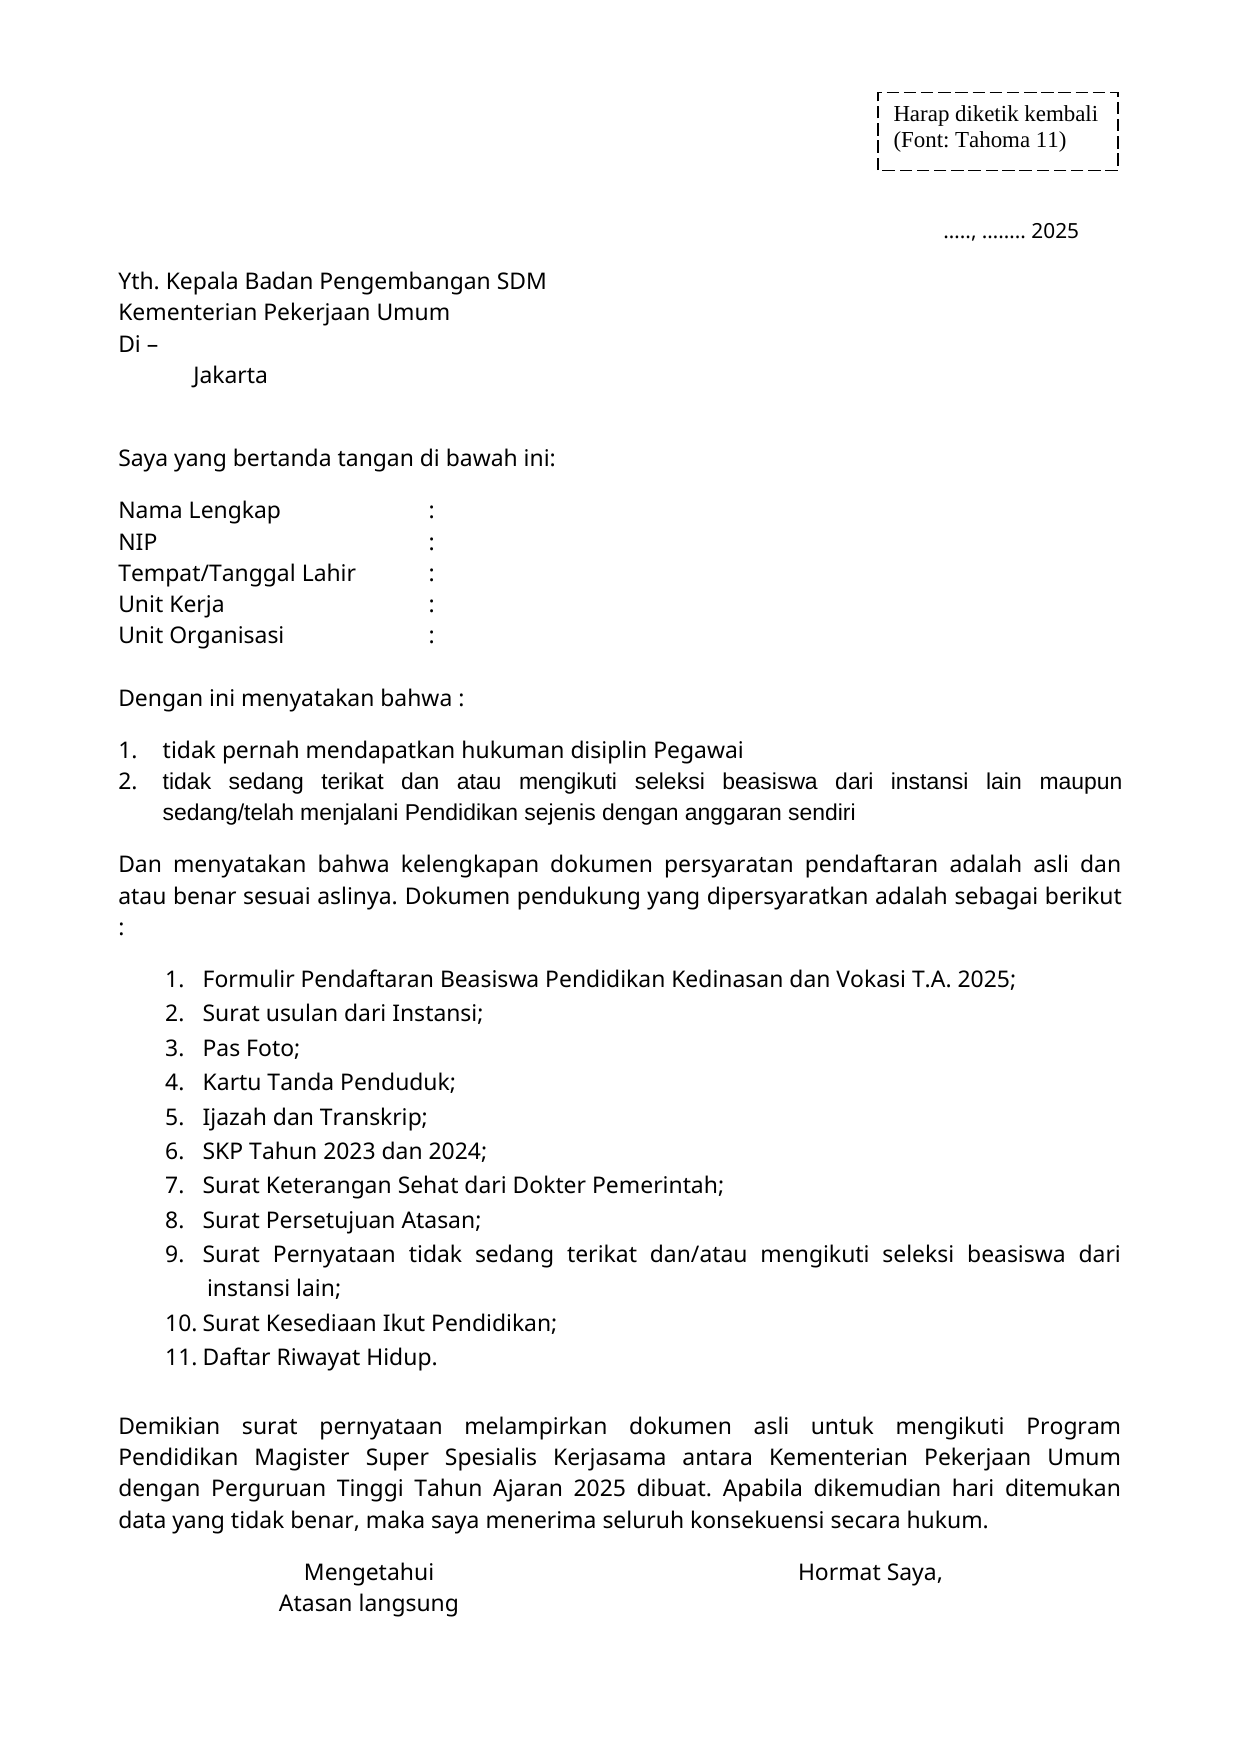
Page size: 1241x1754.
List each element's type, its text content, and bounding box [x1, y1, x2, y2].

text Saya yang bertanda tangan di bawah ini: [118, 442, 1122, 473]
list Surat Keterangan Sehat dari Dokter Pemerintah; [165, 1169, 1122, 1201]
text Unit Organisasi : [118, 619, 1122, 651]
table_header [118, 1556, 619, 1712]
text Dengan ini menyatakan bahwa : [118, 682, 1122, 713]
text Dan menyatakan bahwa kelengkapan dokumen persyaratan pendaftaran adalah asli dan atau benar sesuai aslinya. Dokumen pendukung yang dipersyaratkan adalah sebagai berikut : [118, 848, 1122, 942]
list tidak sedang terikat dan atau mengikuti seleksi beasiswa dari instansi lain maupun sedang/telah menjalani Pendidikan sejenis dengan anggaran sendiri [118, 765, 1122, 828]
text Tempat/Tanggal Lahir : [118, 557, 1122, 588]
list Daftar Riwayat Hidup. [165, 1341, 1122, 1372]
text Kementerian Pekerjaan Umum [118, 296, 1122, 328]
list Kartu Tanda Penduduk; [165, 1066, 1122, 1097]
text ….., …….. 2025 [935, 216, 1122, 244]
text Unit Kerja : [118, 588, 1122, 619]
text Nama Lengkap : [118, 494, 1122, 526]
text NIP : [118, 526, 1122, 557]
text Yth. Kepala Badan Pengembangan SDM [118, 265, 1122, 296]
text Jakarta [118, 359, 1122, 390]
text Di – [118, 328, 1122, 359]
list Surat Pernyataan tidak sedang terikat dan/atau mengikuti seleksi beasiswa dari instansi lain; [165, 1238, 1122, 1304]
list Surat Kesediaan Ikut Pendidikan; [165, 1307, 1122, 1338]
list SKP Tahun 2023 dan 2024; [165, 1135, 1122, 1166]
list tidak pernah mendapatkan hukuman disiplin Pegawai [118, 734, 1122, 765]
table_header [620, 1556, 1121, 1712]
list Surat Persetujuan Atasan; [165, 1204, 1122, 1235]
list Ijazah dan Transkrip; [165, 1101, 1122, 1132]
text Demikian surat pernyataan melampirkan dokumen asli untuk mengikuti Program Pendidikan Magister Super Spesialis Kerjasama antara Kementerian Pekerjaan Umum dengan Perguruan Tinggi Tahun Ajaran 2025 dibuat. Apabila dikemudian hari ditemukan data yang tidak benar, maka saya menerima seluruh konsekuensi secara hukum. [118, 1410, 1122, 1535]
list Pas Foto; [165, 1032, 1122, 1063]
list Surat usulan dari Instansi; [165, 997, 1122, 1029]
list Formulir Pendaftaran Beasiswa Pendidikan Kedinasan dan Vokasi T.A. 2025; [165, 963, 1122, 994]
